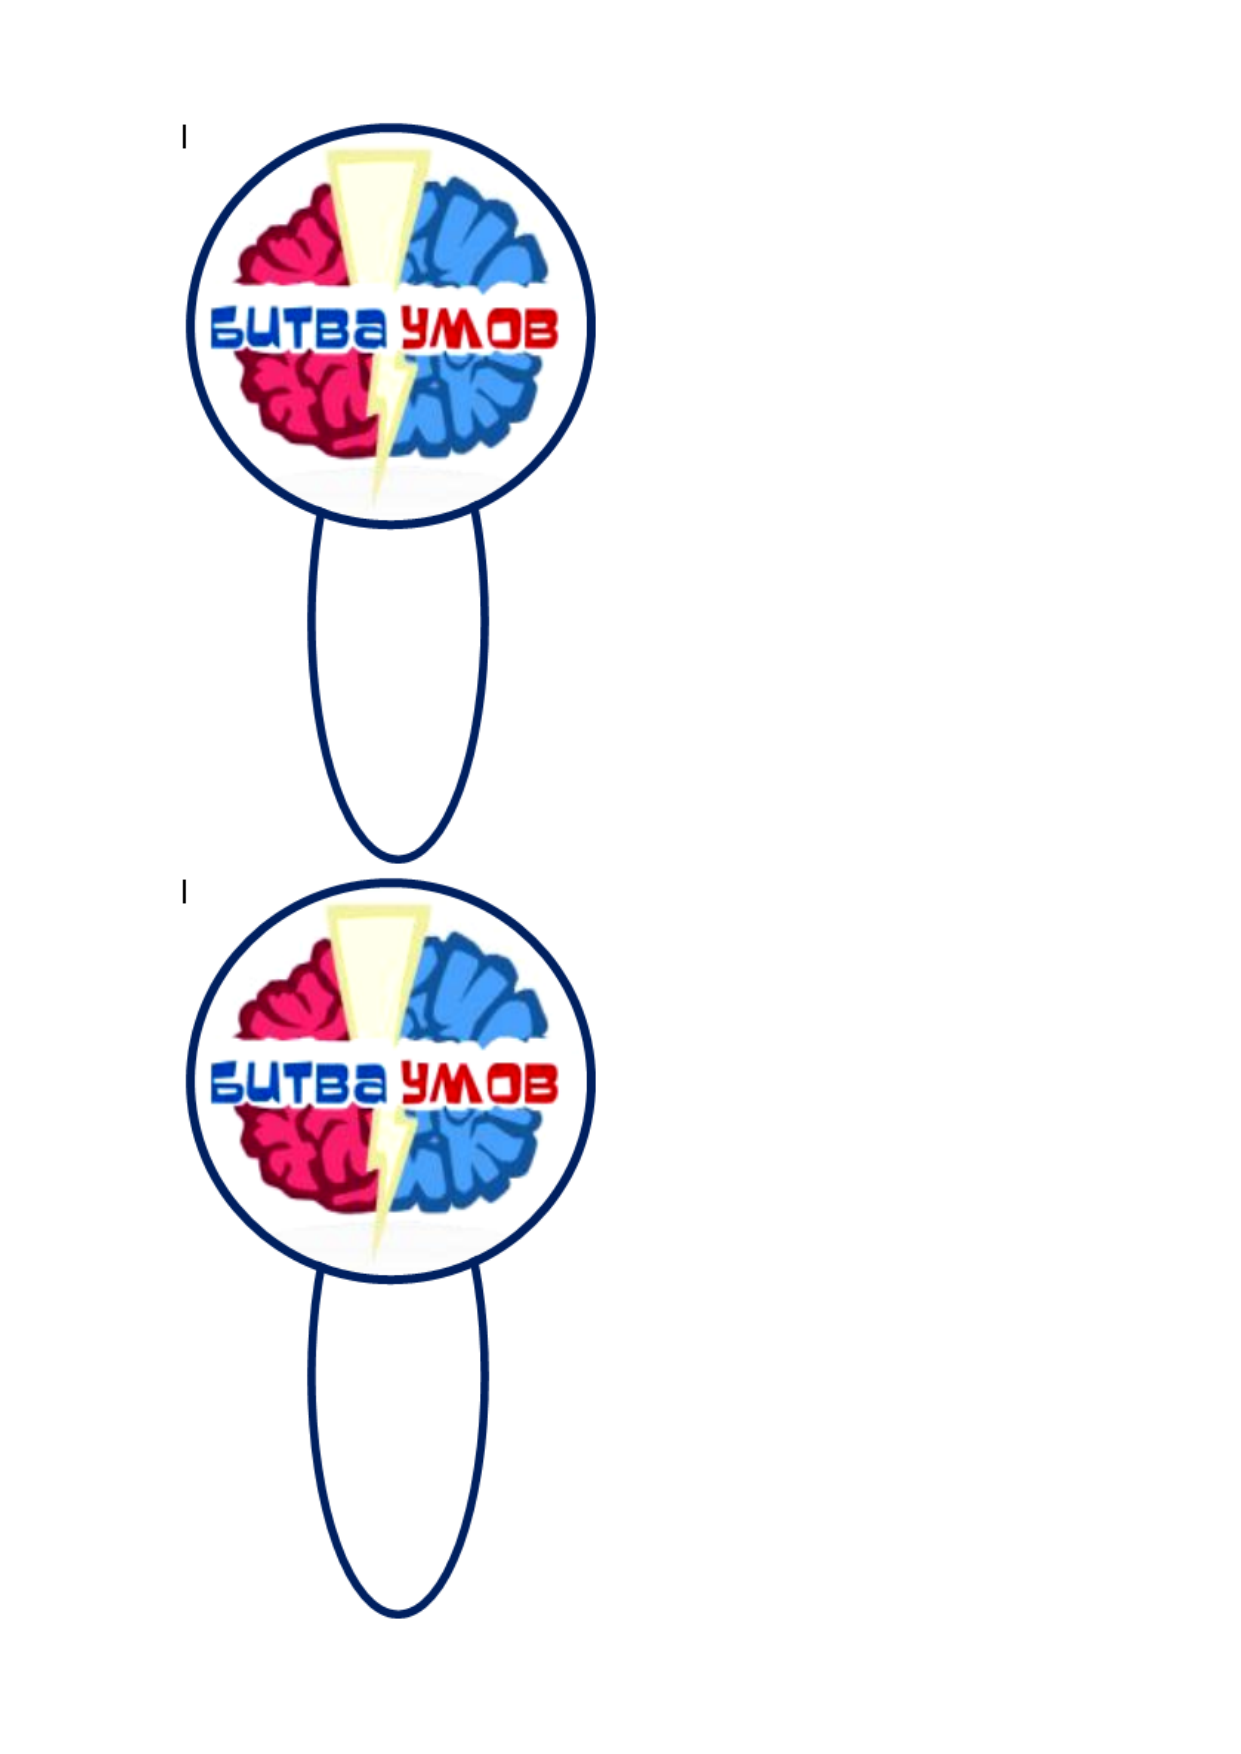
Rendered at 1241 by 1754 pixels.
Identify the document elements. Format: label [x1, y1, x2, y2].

picture [177, 118, 606, 869]
picture [177, 873, 606, 1624]
